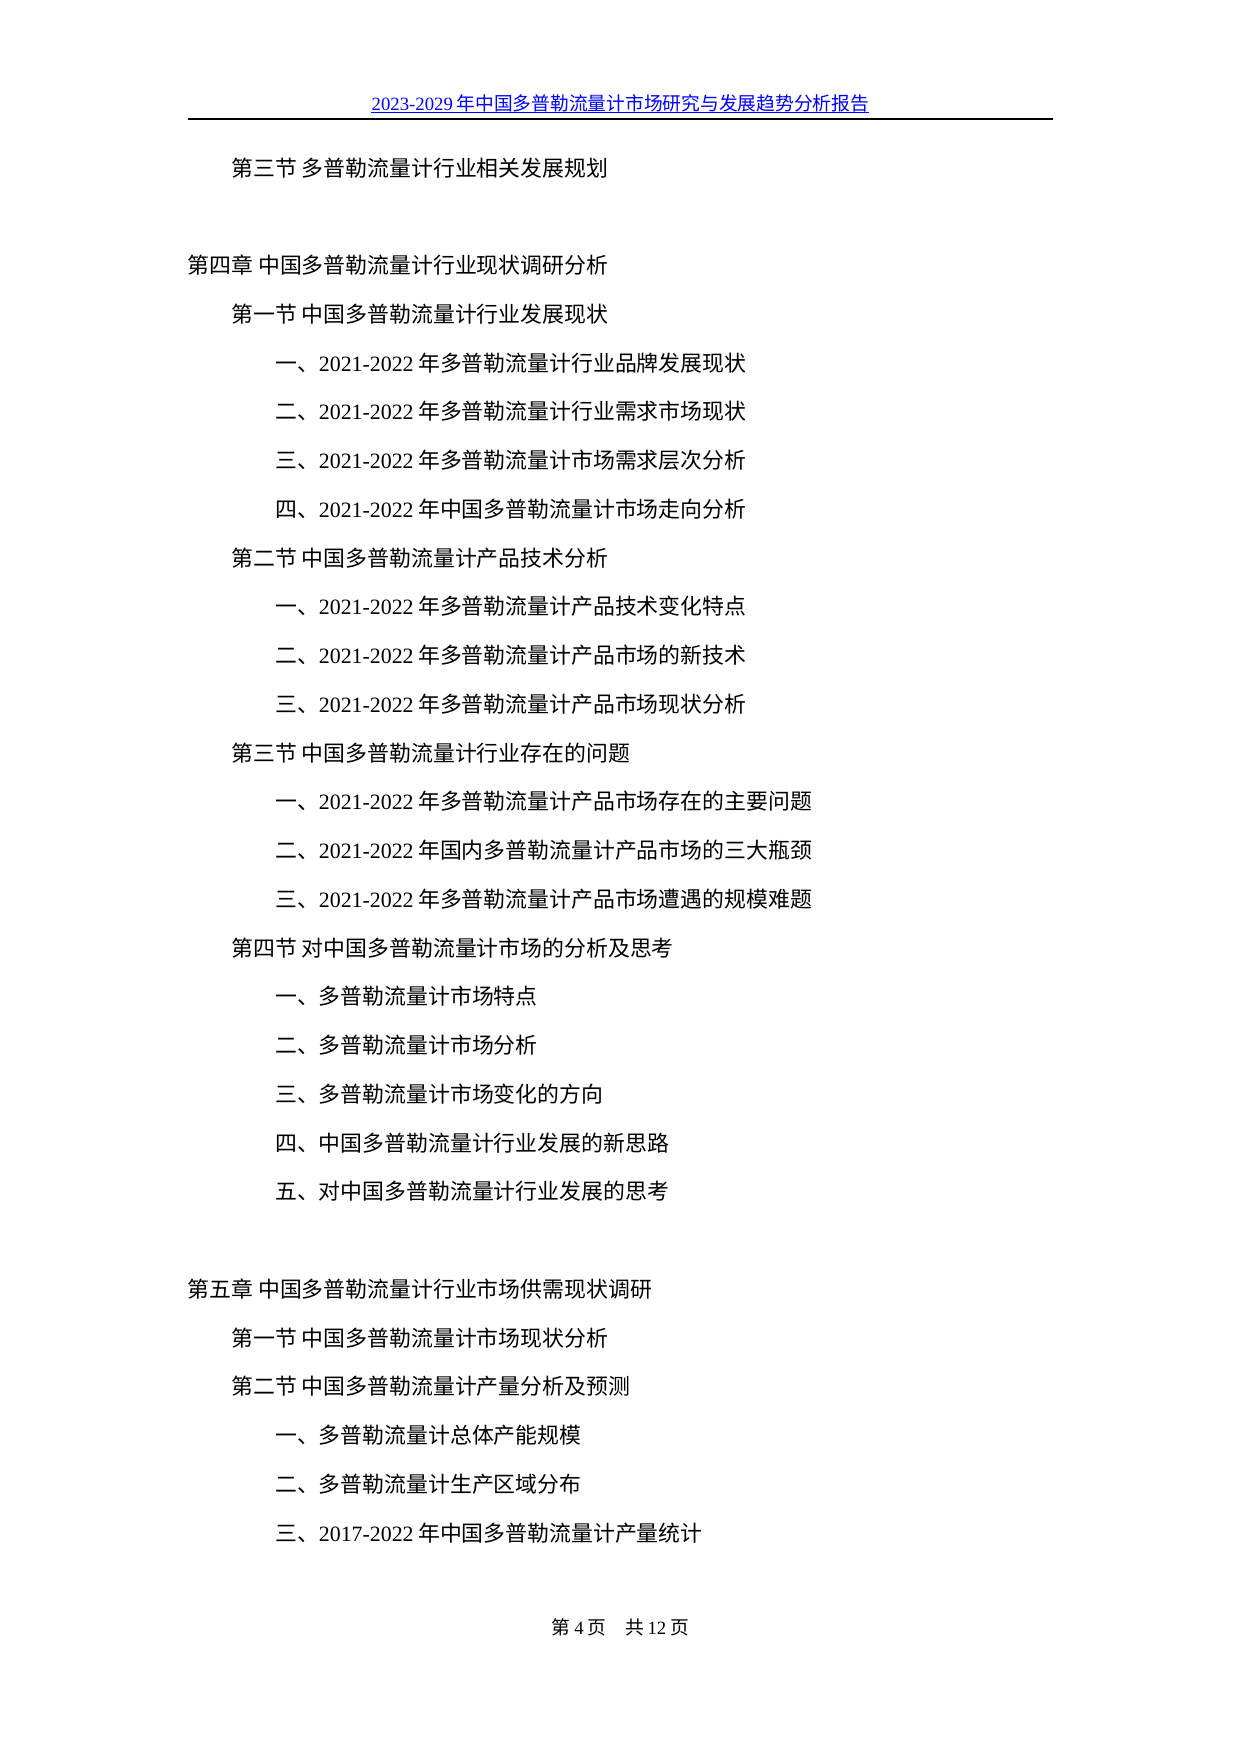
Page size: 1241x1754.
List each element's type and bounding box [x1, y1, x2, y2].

text [187, 150, 1053, 1548]
